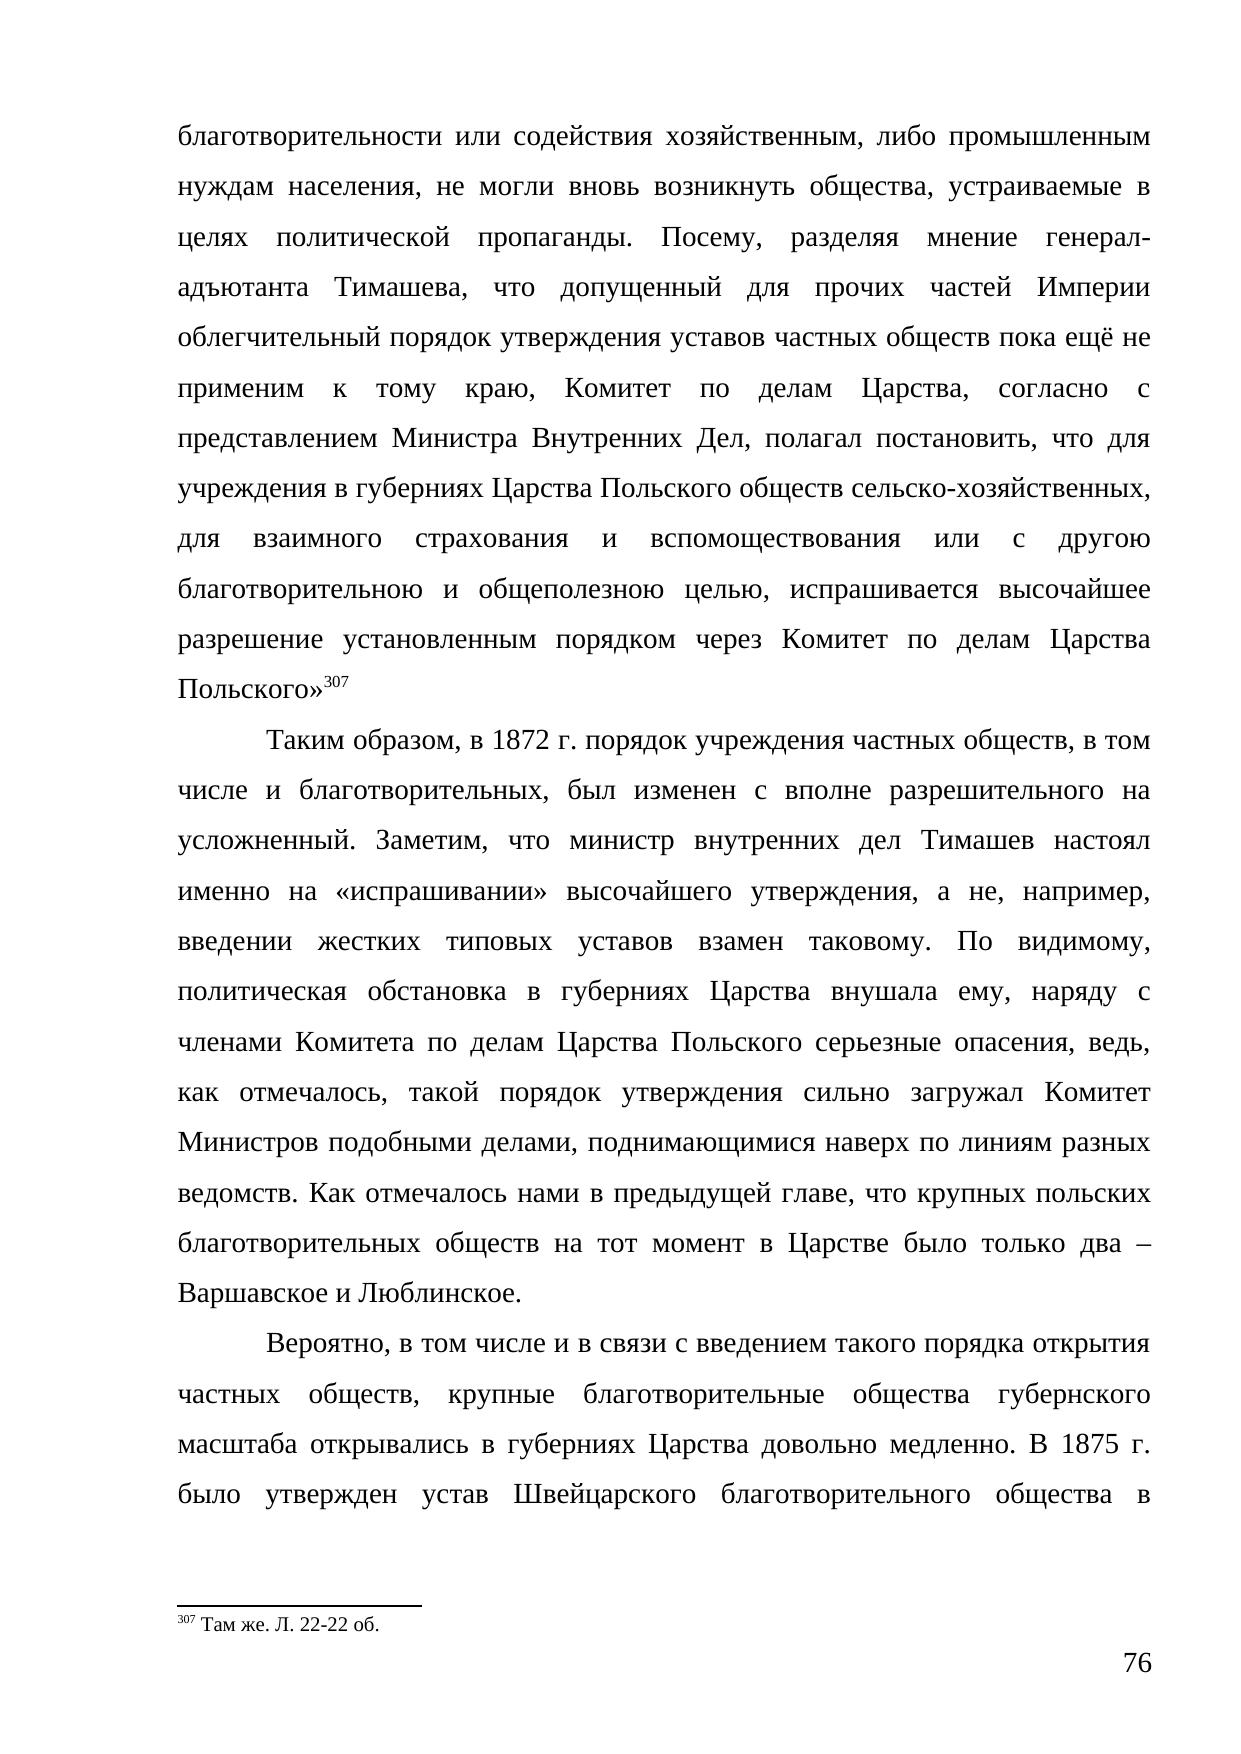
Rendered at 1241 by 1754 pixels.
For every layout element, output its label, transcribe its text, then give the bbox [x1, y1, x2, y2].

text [177, 1326, 1152, 1510]
text Таким образом, в 1872 г. порядок учреждения частных обществ, в том числе и благотворительных, был изменен с вполне разрешительного на усложненный. Заметим, что министр внутренних дел Тимашев настоял именно на «испрашивании» высочайшего утверждения, а не, например, введении жестких типовых уставов взамен таковому. По видимому, политическая обстановка в губерниях Царства внушала ему, наряду с членами Комитета по делам Царства Польского серьезные опасения, ведь, как отмечалось, такой порядок утверждения сильно загружал Комитет Министров подобными делами, поднимающимися наверх по линиям разных ведомств. Как отмечалось нами в предыдущей главе, что крупных польских благотворительных обществ на тот момент в Царстве было только два – Варшавское и Люблинское. [177, 722, 1152, 1309]
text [177, 118, 1152, 705]
